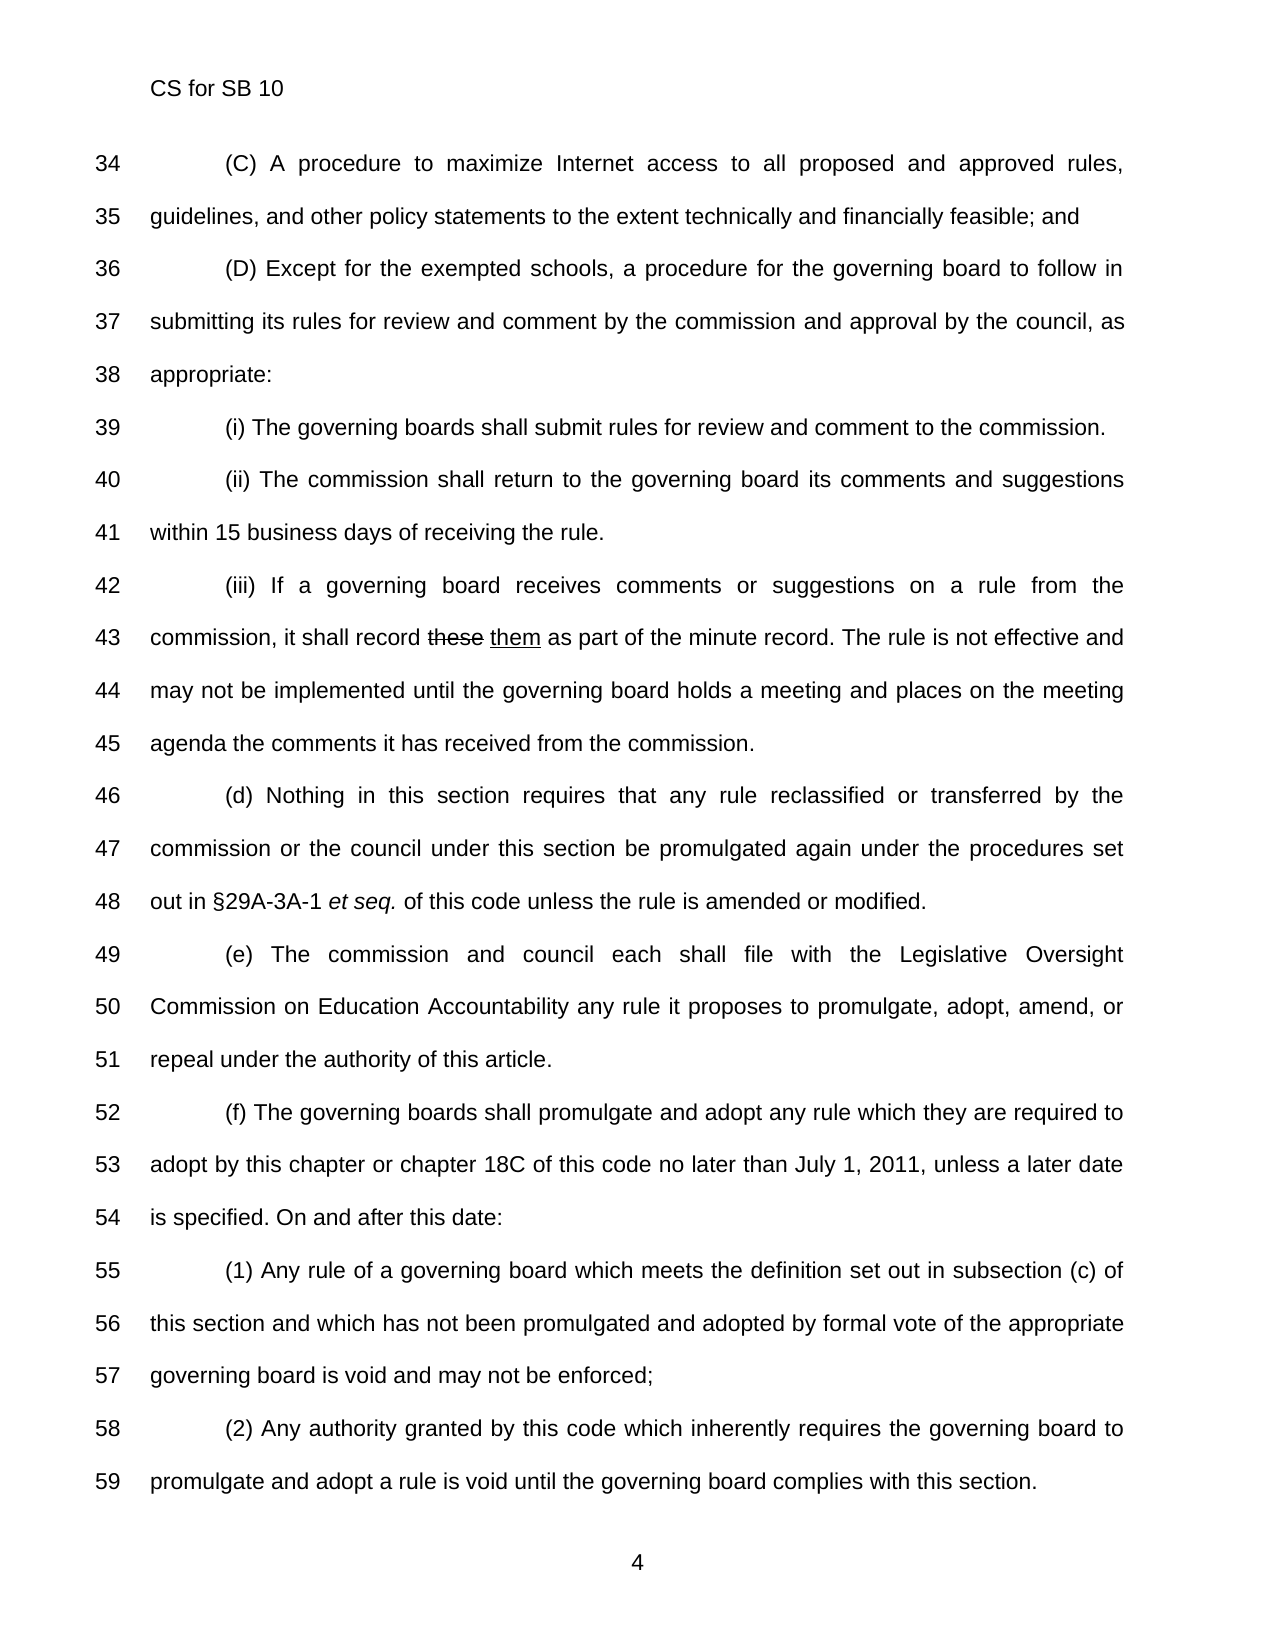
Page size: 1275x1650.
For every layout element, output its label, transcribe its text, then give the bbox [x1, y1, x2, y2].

text (C) A procedure to maximize Internet access to all proposed and approved rules, guidelines, and other policy statements to the extent technically and financially feasible; and [150, 150, 1125, 229]
text (e) The commission and council each shall file with the Legislative Oversight Commission on Education Accountability any rule it proposes to promulgate, adopt, amend, or repeal under the authority of this article. [150, 941, 1125, 1072]
text (d) Nothing in this section requires that any rule reclassified or transferred by the commission or the council under this section be promulgated again under the procedures set out in §29A-3A-1 et seq. of this code unless the rule is amended or modified. [150, 782, 1125, 914]
text (f) The governing boards shall promulgate and adopt any rule which they are required to adopt by this chapter or chapter 18C of this code no later than July 1, 2011, unless a later date is specified. On and after this date: [150, 1099, 1125, 1231]
text (D) Except for the exempted schools, a procedure for the governing board to follow in submitting its rules for review and comment by the commission and approval by the council, as appropriate: [150, 255, 1125, 387]
text (iii) If a governing board receives comments or suggestions on a rule from the commission, it shall record these them as part of the minute record. The rule is not effective and may not be implemented until the governing board holds a meeting and places on the meeting agenda the comments it has received from the commission. [150, 572, 1125, 756]
text (1) Any rule of a governing board which meets the definition set out in subsection (c) of this section and which has not been promulgated and adopted by formal vote of the appropriate governing board is void and may not be enforced; [150, 1257, 1125, 1389]
text (i) The governing boards shall submit rules for review and comment to the commission. [150, 413, 1125, 440]
text (ii) The commission shall return to the governing board its comments and suggestions within 15 business days of receiving the rule. [150, 466, 1125, 545]
text (2) Any authority granted by this code which inherently requires the governing board to promulgate and adopt a rule is void until the governing board complies with this section. [150, 1415, 1125, 1494]
